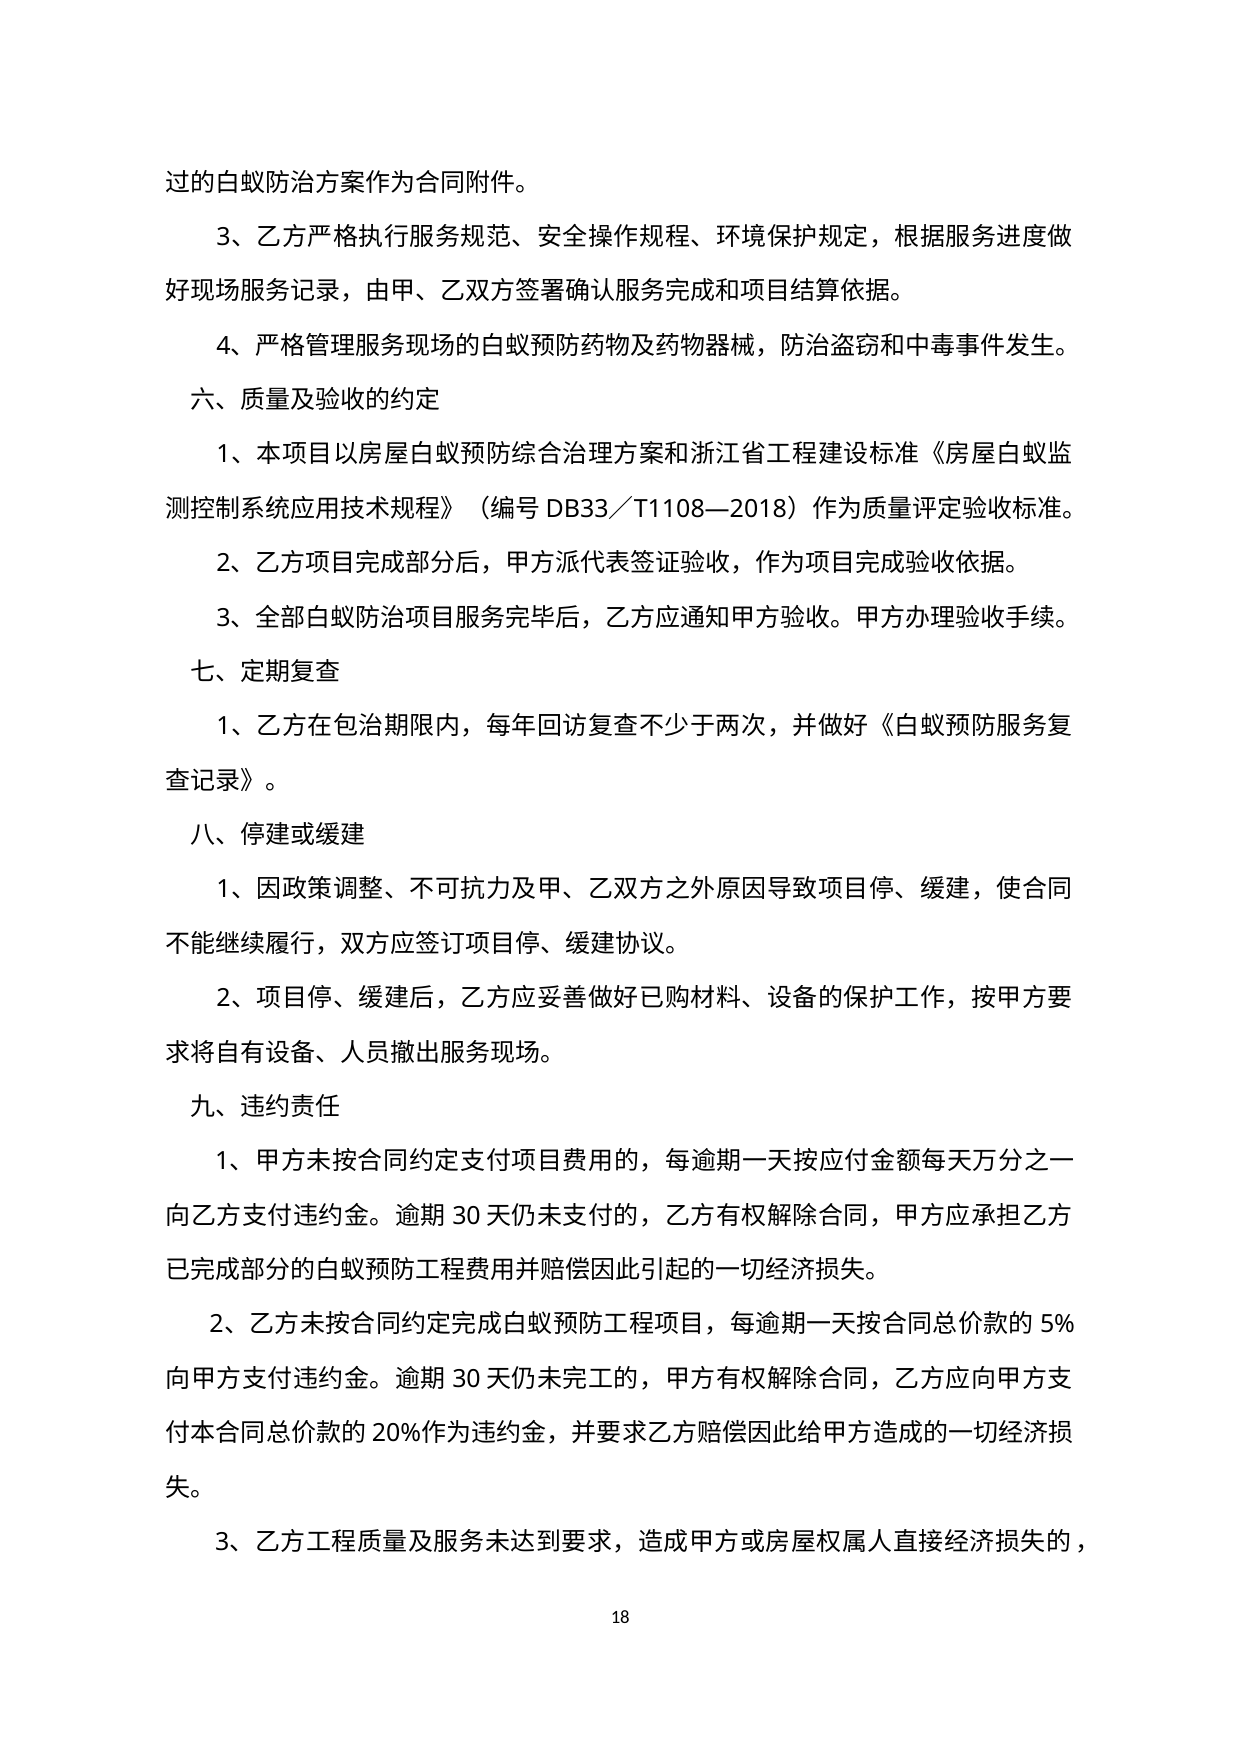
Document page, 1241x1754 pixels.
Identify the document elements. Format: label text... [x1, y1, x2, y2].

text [165, 1521, 1075, 1558]
text 1、乙方在包治期限内，每年回访复查不少于两次，并做好《白蚁预防服务复查记录》。 [165, 706, 1075, 796]
text 八、停建或缓建 [165, 814, 1075, 851]
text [165, 162, 1075, 198]
text 1、本项目以房屋白蚁预防综合治理方案和浙江省工程建设标准《房屋白蚁监测控制系统应用技术规程》（编号DB33／T1108—2018）作为质量评定验收标准。 [165, 434, 1075, 524]
text 七、定期复查 [165, 651, 1075, 688]
text 2、乙方未按合同约定完成白蚁预防工程项目，每逾期一天按合同总价款的5%向甲方支付违约金。逾期30天仍未完工的，甲方有权解除合同，乙方应向甲方支付本合同总价款的20%作为违约金，并要求乙方赔偿因此给甲方造成的一切经济损失。 [165, 1304, 1075, 1503]
text 4、严格管理服务现场的白蚁预防药物及药物器械，防治盗窃和中毒事件发生。 [165, 325, 1075, 361]
text 3、乙方严格执行服务规范、安全操作规程、环境保护规定，根据服务进度做好现场服务记录，由甲、乙双方签署确认服务完成和项目结算依据。 [165, 216, 1075, 307]
text 1、甲方未按合同约定支付项目费用的，每逾期一天按应付金额每天万分之一向乙方支付违约金。逾期30天仍未支付的，乙方有权解除合同，甲方应承担乙方已完成部分的白蚁预防工程费用并赔偿因此引起的一切经济损失。 [165, 1141, 1075, 1286]
text 1、因政策调整、不可抗力及甲、乙双方之外原因导致项目停、缓建，使合同不能继续履行，双方应签订项目停、缓建协议。 [165, 869, 1075, 959]
text 九、违约责任 [165, 1086, 1075, 1123]
text 2、乙方项目完成部分后，甲方派代表签证验收，作为项目完成验收依据。 [165, 543, 1075, 579]
text 六、质量及验收的约定 [165, 379, 1075, 416]
text 2、项目停、缓建后，乙方应妥善做好已购材料、设备的保护工作，按甲方要求将自有设备、人员撤出服务现场。 [165, 978, 1075, 1068]
text 3、全部白蚁防治项目服务完毕后，乙方应通知甲方验收。甲方办理验收手续。 [165, 597, 1075, 633]
